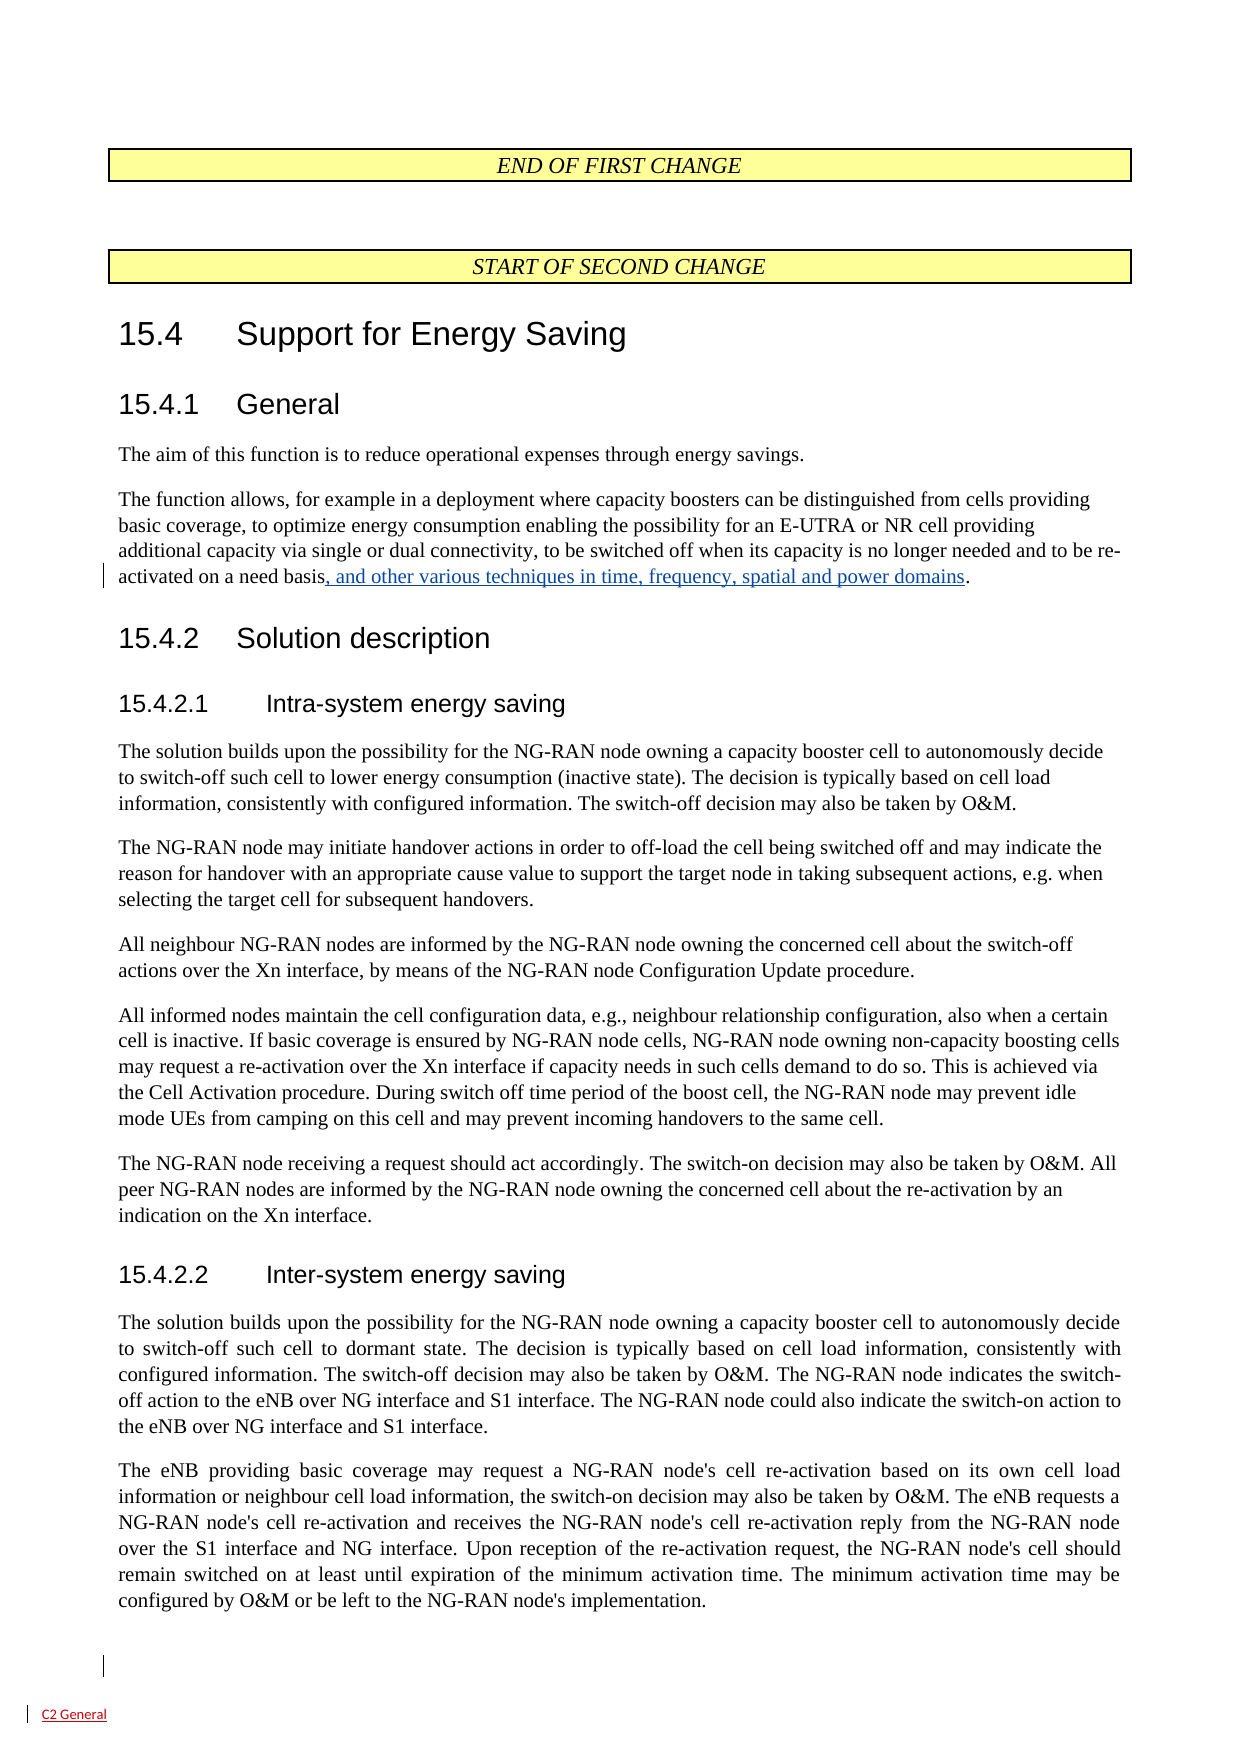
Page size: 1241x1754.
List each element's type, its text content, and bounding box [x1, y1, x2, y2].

text The aim of this function is to reduce operational expenses through energy savings. [118, 442, 1122, 466]
text All informed nodes maintain the cell configuration data, e.g., neighbour relationship configuration, also when a certain cell is inactive. If basic coverage is ensured by NG-RAN node cells, NG-RAN node owning non-capacity boosting cells may request a re-activation over the Xn interface if capacity needs in such cells demand to do so. This is achieved via the Cell Activation procedure. During switch off time period of the boost cell, the NG-RAN node may prevent idle mode UEs from camping on this cell and may prevent incoming handovers to the same cell. [118, 1002, 1122, 1130]
text The function allows, for example in a deployment where capacity boosters can be distinguished from cells providing basic coverage, to optimize energy consumption enabling the possibility for an E-UTRA or NR cell providing additional capacity via single or dual connectivity, to be switched off when its capacity is no longer needed and to be re-activated on a need basis. [118, 487, 1122, 588]
text All neighbour NG-RAN nodes are informed by the NG-RAN node owning the concerned cell about the switch-off actions over the Xn interface, by means of the NG-RAN node Configuration Update procedure. [118, 932, 1122, 982]
text END OF FIRST CHANGE [110, 150, 1130, 180]
text The solution builds upon the possibility for the NG-RAN node owning a capacity booster cell to autonomously decide to switch-off such cell to dormant state. The decision is typically based on cell load information, consistently with configured information. The switch-off decision may also be taken by O&M. The NG-RAN node indicates the switch-off action to the eNB over NG interface and S1 interface. The NG-RAN node could also indicate the switch-on action to the eNB over NG interface and S1 interface. [118, 1310, 1122, 1438]
text The NG-RAN node may initiate handover actions in order to off-load the cell being switched off and may indicate the reason for handover with an appropriate cause value to support the target node in taking subsequent actions, e.g. when selecting the target cell for subsequent handovers. [118, 835, 1122, 911]
text The solution builds upon the possibility for the NG-RAN node owning a capacity booster cell to autonomously decide to switch-off such cell to lower energy consumption (inactive state). The decision is typically based on cell load information, consistently with configured information. The switch-off decision may also be taken by O&M. [118, 739, 1122, 815]
subtitle 15.4.1 General [118, 387, 1122, 421]
subtitle 15.4.2 Solution description [118, 622, 1122, 655]
text The NG-RAN node receiving a request should act accordingly. The switch-on decision may also be taken by O&M. All peer NG-RAN nodes are informed by the NG-RAN node owning the concerned cell about the re-activation by an indication on the Xn interface. [118, 1151, 1122, 1227]
text The eNB providing basic coverage may request a NG-RAN node's cell re-activation based on its own cell load information or neighbour cell load information, the switch-on decision may also be taken by O&M. The eNB requests a NG-RAN node's cell re-activation and receives the NG-RAN node's cell re-activation reply from the NG-RAN node over the S1 interface and NG interface. Upon reception of the re-activation request, the NG-RAN node's cell should remain switched on at least until expiration of the minimum activation time. The minimum activation time may be configured by O&M or be left to the NG-RAN node's implementation. [118, 1458, 1122, 1612]
subtitle 15.4.2.2 Inter-system energy saving [118, 1260, 1122, 1289]
text START OF SECOND CHANGE [110, 251, 1130, 282]
subtitle 15.4 Support for Energy Saving [118, 314, 1122, 353]
subtitle 15.4.2.1 Intra-system energy saving [118, 689, 1122, 718]
